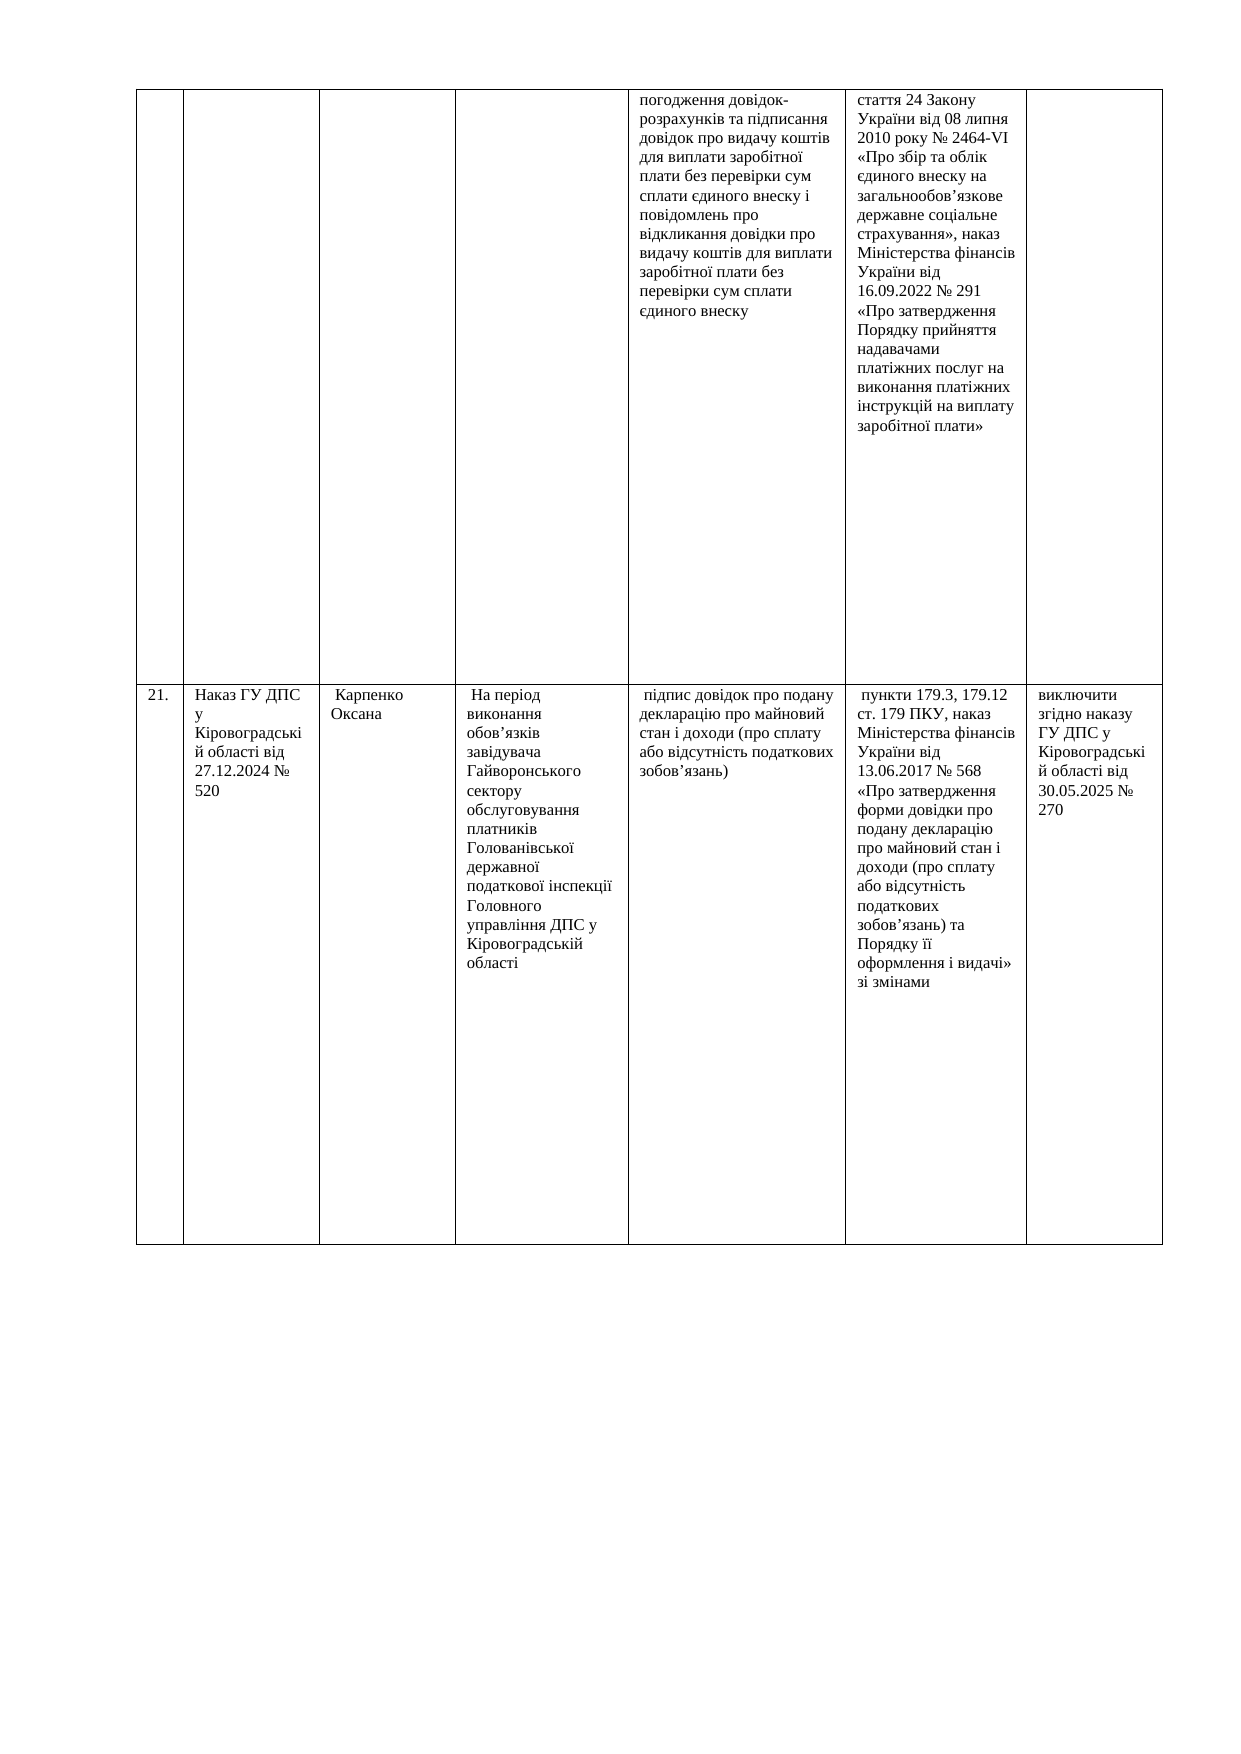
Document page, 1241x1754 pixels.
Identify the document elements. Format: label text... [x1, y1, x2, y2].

table_cell [320, 90, 455, 683]
table_cell На період виконання обов’язків завідувача Гайворонського сектору обслуговування платників Голованівської державної податкової інспекції Головного управління ДПС у Кіровоградській області [456, 685, 628, 1243]
table_cell Наказ ГУ ДПС у Кіровоградській області від 27.12.2024 № 520 [184, 685, 319, 1243]
table_cell Карпенко Оксана [320, 685, 455, 1243]
table_cell [456, 90, 628, 683]
table_cell [137, 90, 183, 683]
table_cell підпис довідок про подану декларацію про майновий стан і доходи (про сплату або відсутність податкових зобов’язань) [629, 685, 845, 1243]
table_cell пункти 179.3, 179.12 ст. 179 ПКУ, наказ Міністерства фінансів України від 13.06.2017 № 568 «Про затвердження форми довідки про подану декларацію про майновий стан і доходи (про сплату або відсутність податкових зобов’язань) та Порядку її оформлення і видачі» зі змінами [846, 685, 1026, 1243]
table_cell [1027, 90, 1162, 683]
table_cell 21. [137, 685, 183, 1243]
table_cell виключити згідно наказу ГУ ДПС у Кіровоградській області від 30.05.2025 № 270 [1027, 685, 1162, 1243]
table_cell стаття 24 Закону України від 08 липня 2010 року № 2464-VІ «Про збір та облік єдиного внеску на загальнообов’язкове державне соціальне страхування», наказ Міністерства фінансів України від 16.09.2022 № 291 «Про затвердження Порядку прийняття надавачами платіжних послуг на виконання платіжних інструкцій на виплату заробітної плати» [846, 90, 1026, 683]
table_cell [184, 90, 319, 683]
table_cell погодження довідок-розрахунків та підписання довідок про видачу коштів для виплати заробітної плати без перевірки сум сплати єдиного внеску і повідомлень про відкликання довідки про видачу коштів для виплати заробітної плати без перевірки сум сплати єдиного внеску [629, 90, 845, 683]
